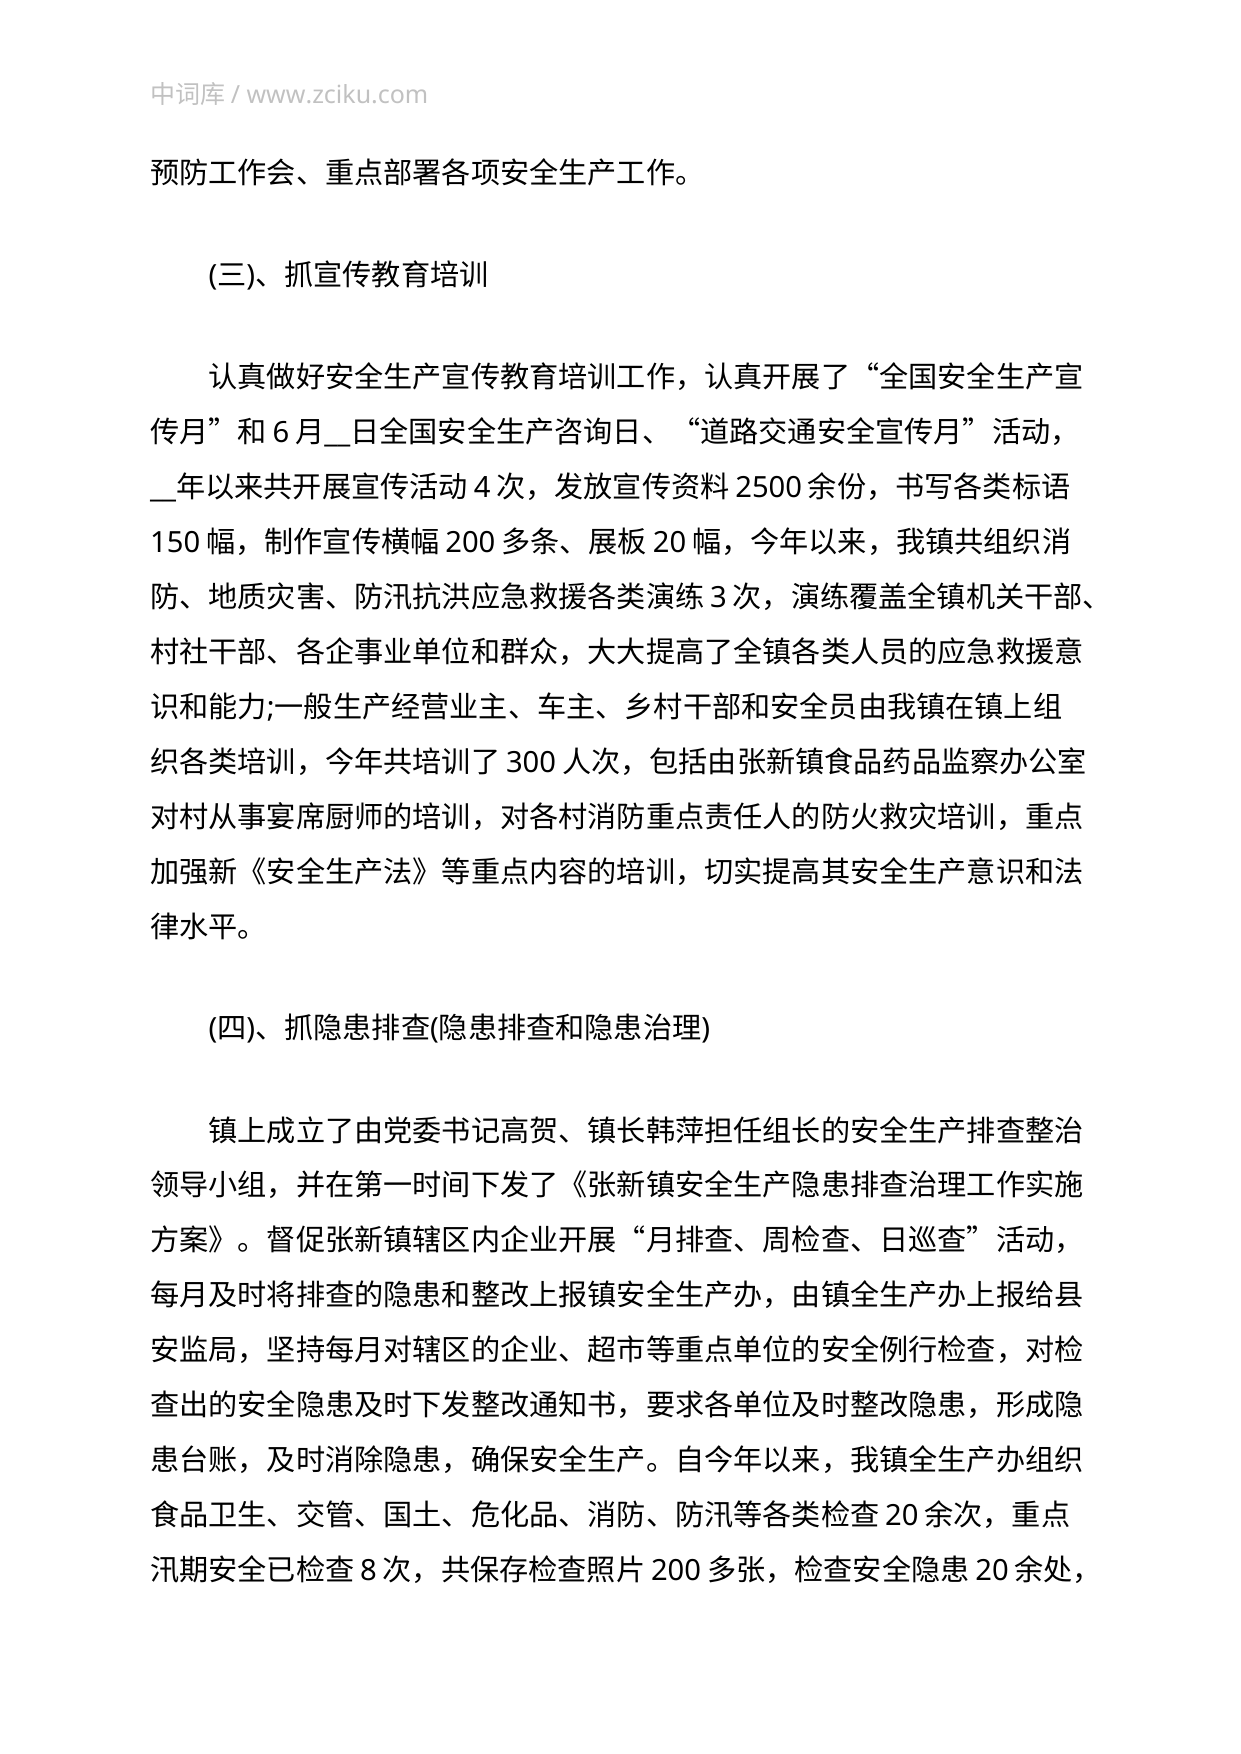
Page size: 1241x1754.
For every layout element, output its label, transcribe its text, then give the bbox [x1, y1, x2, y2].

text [150, 150, 1090, 192]
text 认真做好安全生产宣传教育培训工作，认真开展了“全国安全生产宣传月”和6月__日全国安全生产咨询日、“道路交通安全宣传月”活动，__年以来共开展宣传活动4次，发放宣传资料2500余份，书写各类标语150幅，制作宣传横幅200多条、展板20幅，今年以来，我镇共组织消防、地质灾害、防汛抗洪应急救援各类演练3次，演练覆盖全镇机关干部、村社干部、各企事业单位和群众，大大提高了全镇各类人员的应急救援意识和能力;一般生产经营业主、车主、乡村干部和安全员由我镇在镇上组织各类培训，今年共培训了300人次，包括由张新镇食品药品监察办公室对村从事宴席厨师的培训，对各村消防重点责任人的防火救灾培训，重点加强新《安全生产法》等重点内容的培训，切实提高其安全生产意识和法律水平。 [150, 354, 1090, 946]
text (四)、抓隐患排查(隐患排查和隐患治理) [150, 1005, 1090, 1047]
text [150, 1107, 1090, 1589]
text (三)、抓宣传教育培训 [150, 252, 1090, 294]
